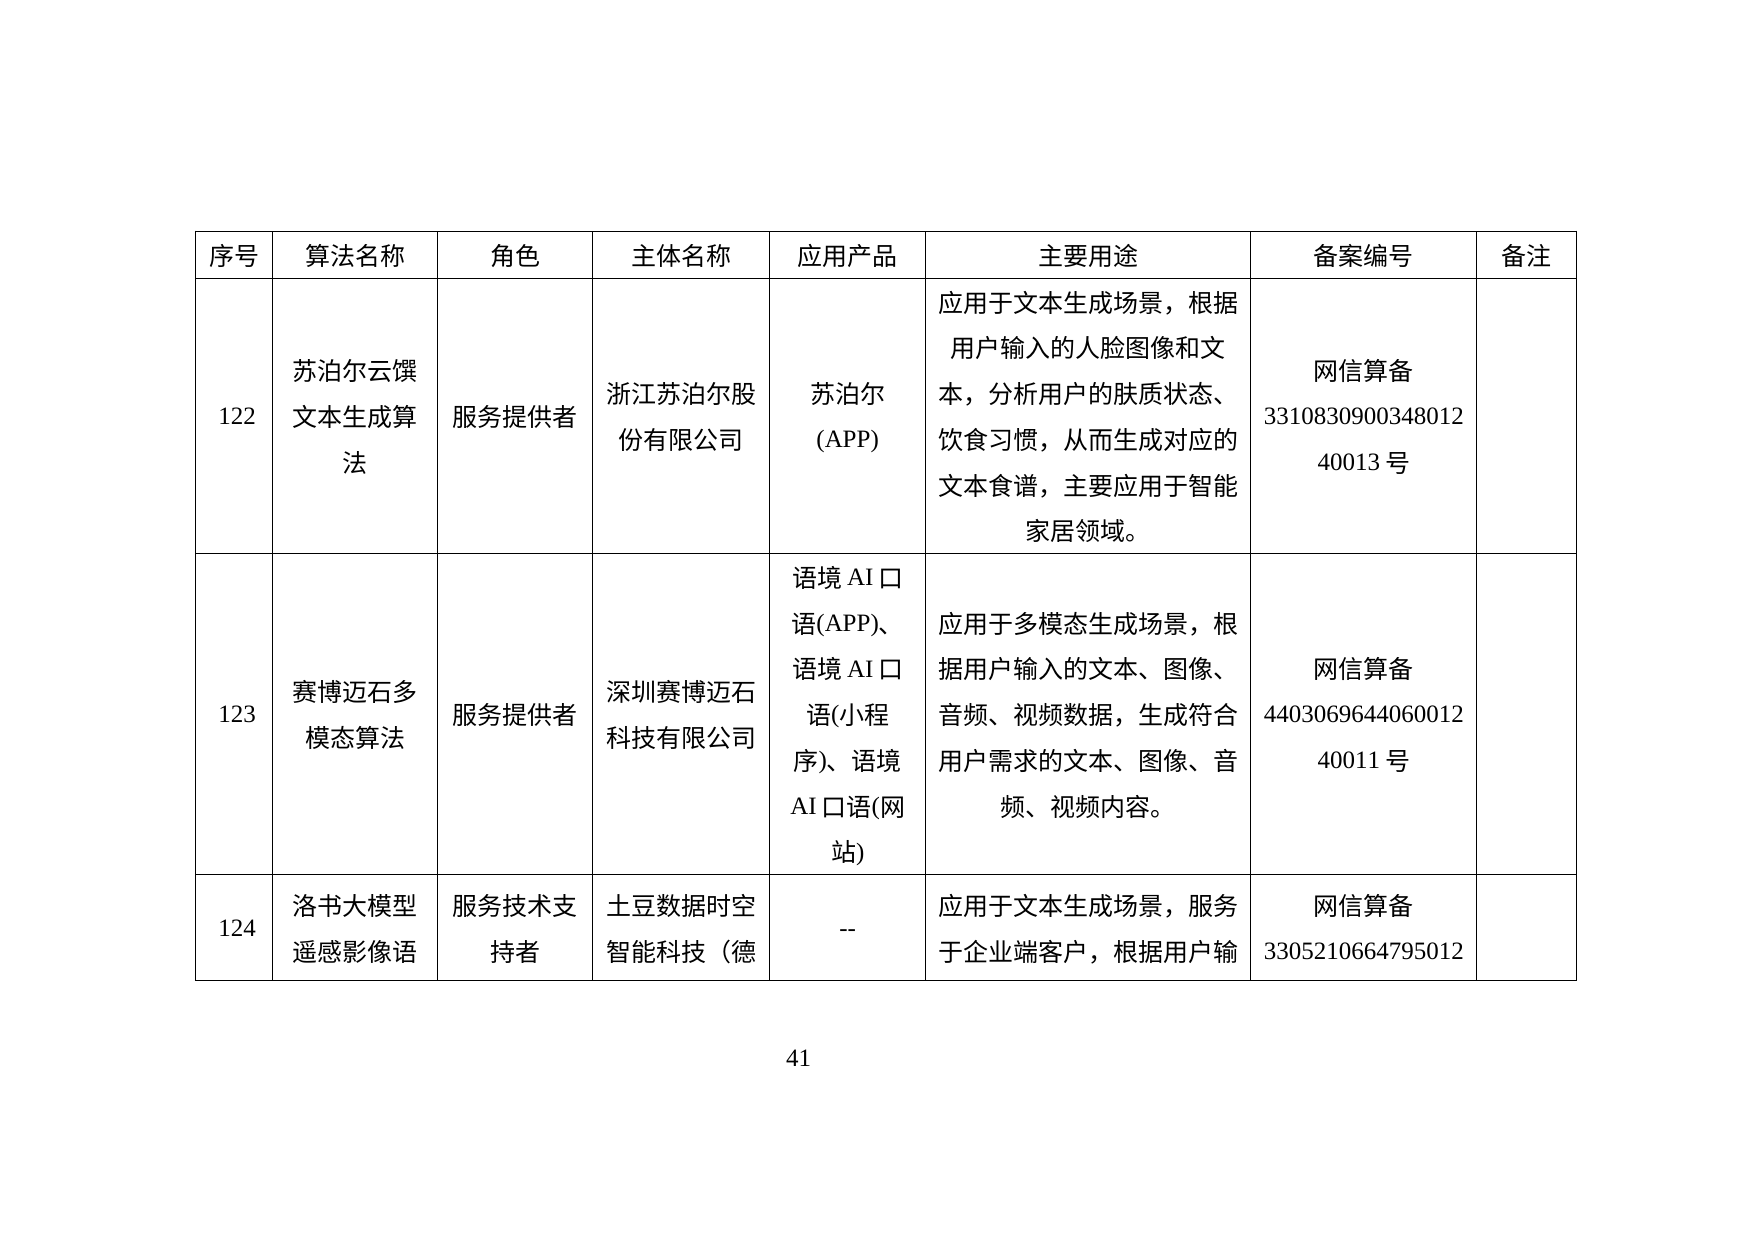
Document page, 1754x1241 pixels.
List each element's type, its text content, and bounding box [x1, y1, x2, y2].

table_cell 网信算备440306964406001240011号 [1251, 554, 1476, 874]
table_header 序号 [196, 232, 272, 277]
table_cell 深圳赛博迈石科技有限公司 [593, 554, 769, 874]
table_cell [196, 279, 272, 553]
table_cell -- [770, 875, 925, 980]
table_header 算法名称 [273, 232, 437, 277]
table_cell 土豆数据时空智能科技（德清）有限公司 [593, 875, 769, 980]
table_header 主体名称 [593, 232, 769, 277]
table_header 应用产品 [770, 232, 925, 277]
table_header 角色 [438, 232, 592, 277]
table_cell [1477, 279, 1576, 553]
table_cell 网信算备331083090034801240013号 [1251, 279, 1476, 553]
table_cell [1477, 875, 1576, 980]
table_header 主要用途 [926, 232, 1250, 277]
table_cell 应用于多模态生成场景，根据用户输入的文本、图像、音频、视频数据，生成符合用户需求的文本、图像、音频、视频内容。 [926, 554, 1250, 874]
table_cell [1477, 554, 1576, 874]
table_cell 服务提供者 [438, 554, 592, 874]
table_cell 语境AI口语(APP)、语境AI口语(小程序)、语境AI口语(网站) [770, 554, 925, 874]
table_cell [926, 875, 1250, 980]
table_cell [196, 554, 272, 874]
table_cell 赛博迈石多模态算法 [273, 554, 437, 874]
table_cell 服务提供者 [438, 279, 592, 553]
table_cell [196, 875, 272, 980]
table_cell 服务技术支持者 [438, 875, 592, 980]
table_header 备案编号 [1251, 232, 1476, 277]
table_cell 应用于文本生成场景，根据用户输入的人脸图像和文本，分析用户的肤质状态、饮食习惯，从而生成对应的文本食谱，主要应用于智能家居领域。 [926, 279, 1250, 553]
table_cell 苏泊尔(APP) [770, 279, 925, 553]
table_cell 洛书大模型遥感影像语义生成算法 [273, 875, 437, 980]
table_header 备注 [1477, 232, 1576, 277]
table_cell 浙江苏泊尔股份有限公司 [593, 279, 769, 553]
table_cell 苏泊尔云馔文本生成算法 [273, 279, 437, 553]
table_cell 网信算备330521066479501240035号 [1251, 875, 1476, 980]
